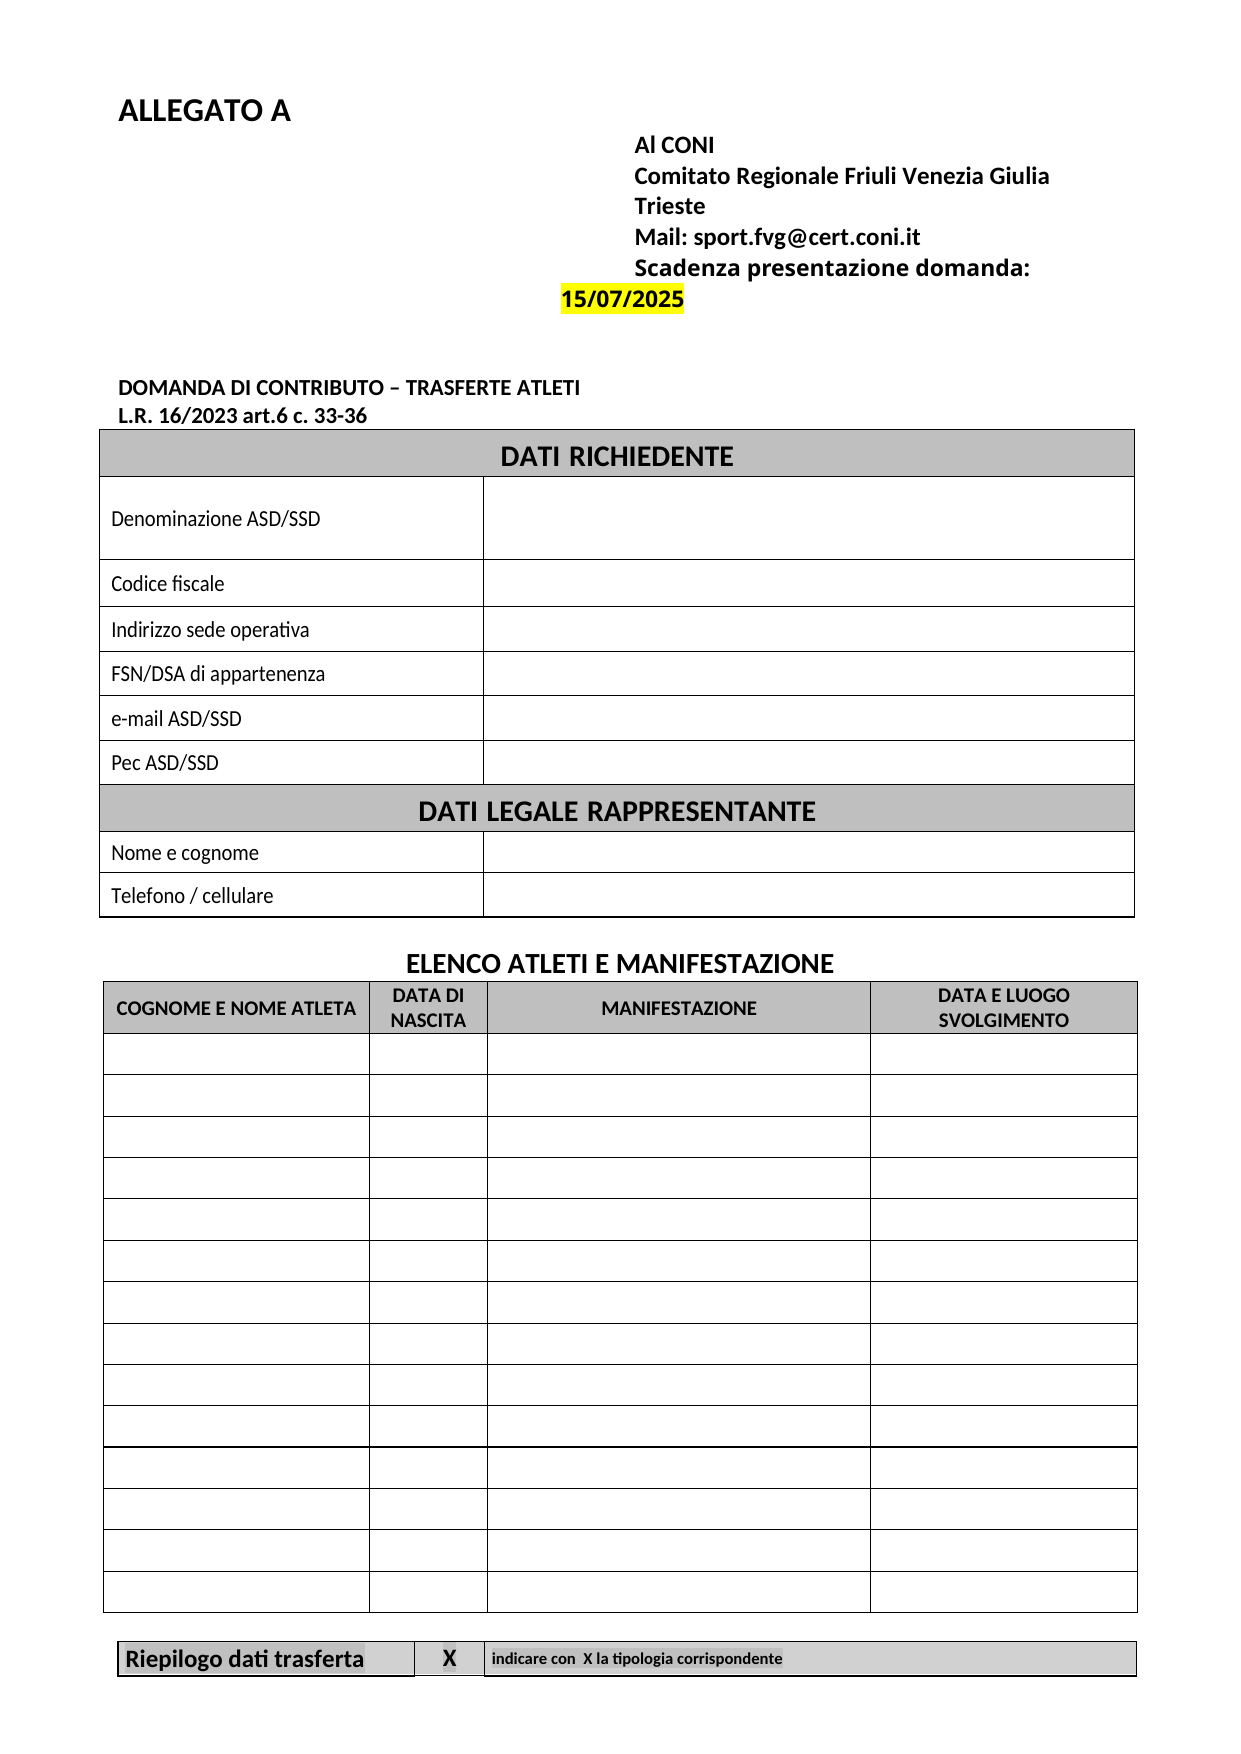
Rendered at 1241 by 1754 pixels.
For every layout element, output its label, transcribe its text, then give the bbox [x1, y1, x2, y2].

table_cell [370, 1572, 487, 1612]
table_cell [488, 1034, 870, 1074]
table_cell [871, 1406, 1137, 1446]
table_cell [488, 1530, 870, 1571]
table_cell [104, 1282, 369, 1322]
table_cell [370, 1530, 487, 1571]
table_cell [871, 1489, 1137, 1529]
text Comitato Regionale Friuli Venezia Giulia [118, 160, 1122, 190]
table_cell [104, 1324, 369, 1364]
table_cell [370, 1075, 487, 1116]
table_cell [488, 1448, 870, 1488]
table_cell [370, 1282, 487, 1322]
table_cell [871, 1241, 1137, 1281]
table_cell [871, 1365, 1137, 1405]
table_cell Nome e cognome [100, 832, 483, 872]
table_cell [488, 1241, 870, 1281]
text Al CONI [118, 129, 1122, 160]
table_cell [871, 1034, 1137, 1074]
table_cell [488, 1199, 870, 1240]
table_cell [104, 1117, 369, 1157]
table_cell [104, 1075, 369, 1116]
table_header DATA DI NASCITA [370, 982, 487, 1033]
table_cell [484, 477, 1134, 559]
table_header X [415, 1642, 484, 1674]
table_cell [488, 1406, 870, 1446]
table_cell [871, 1075, 1137, 1116]
text L.R. 16/2023 art.6 c. 33-36 [118, 401, 1122, 429]
table_cell [104, 1572, 369, 1612]
table_cell Telefono / cellulare [100, 873, 483, 916]
table_header DATA E LUOGO SVOLGIMENTO [871, 982, 1137, 1033]
table_cell [104, 1365, 369, 1405]
table_cell [104, 1158, 369, 1198]
table_cell [370, 1448, 487, 1488]
table_cell [871, 1199, 1137, 1240]
table_cell [488, 1158, 870, 1198]
table_header dati richiedente [100, 430, 1134, 476]
table_cell [484, 652, 1134, 695]
table_cell [104, 1241, 369, 1281]
table_cell [104, 1406, 369, 1446]
table_cell [488, 1489, 870, 1529]
table_cell [484, 607, 1134, 651]
table_cell [871, 1117, 1137, 1157]
table_cell [871, 1448, 1137, 1488]
table_cell [370, 1324, 487, 1364]
table_cell [104, 1489, 369, 1529]
table_cell [871, 1530, 1137, 1571]
table_cell [104, 1199, 369, 1240]
table_cell [484, 560, 1134, 606]
table_cell [871, 1282, 1137, 1322]
table_cell FSN/DSA di appartenenza [100, 652, 483, 695]
text Trieste [118, 190, 1122, 221]
table_cell dati legale rappresentante [100, 785, 1134, 831]
table_cell [488, 1572, 870, 1612]
table_header MANIFESTAZIONE [488, 982, 870, 1033]
text Mail: sport.fvg@cert.coni.it [118, 221, 1122, 251]
text ALLEGATO A [118, 89, 1122, 129]
table_cell e-mail ASD/SSD [100, 696, 483, 740]
table_cell [104, 1448, 369, 1488]
table_cell [488, 1365, 870, 1405]
table_header COGNOME E NOME ATLETA [104, 982, 369, 1033]
table_cell [370, 1406, 487, 1446]
text ELENCO ATLETI E MANIFESTAZIONE [118, 945, 1122, 981]
table_cell Denominazione ASD/SSD [100, 477, 483, 559]
table_cell [484, 696, 1134, 740]
table_cell [370, 1199, 487, 1240]
table_cell [370, 1489, 487, 1529]
table_cell [871, 1572, 1137, 1612]
table_cell [488, 1075, 870, 1116]
table_header Riepilogo dati trasferta [119, 1642, 414, 1674]
table_cell [370, 1158, 487, 1198]
table_cell [488, 1282, 870, 1322]
table_cell [370, 1034, 487, 1074]
table_cell [370, 1365, 487, 1405]
text DOMANDA DI CONTRIBUTO – TRASFERTE ATLETI [118, 373, 1122, 401]
table_cell [484, 832, 1134, 872]
table_cell [488, 1117, 870, 1157]
table_cell [484, 873, 1134, 916]
table_cell [871, 1158, 1137, 1198]
table_cell [871, 1324, 1137, 1364]
table_cell Codice fiscale [100, 560, 483, 606]
table_cell [370, 1241, 487, 1281]
table_cell [104, 1034, 369, 1074]
table_cell [488, 1324, 870, 1364]
table_cell Indirizzo sede operativa [100, 607, 483, 651]
table_header indicare con X la tipologia corrispondente [485, 1642, 1136, 1674]
text Scadenza presentazione domanda: 15/07/2025 [561, 251, 1122, 314]
table_cell [370, 1117, 487, 1157]
table_cell [484, 741, 1134, 784]
table_cell Pec ASD/SSD [100, 741, 483, 784]
table_cell [104, 1530, 369, 1571]
